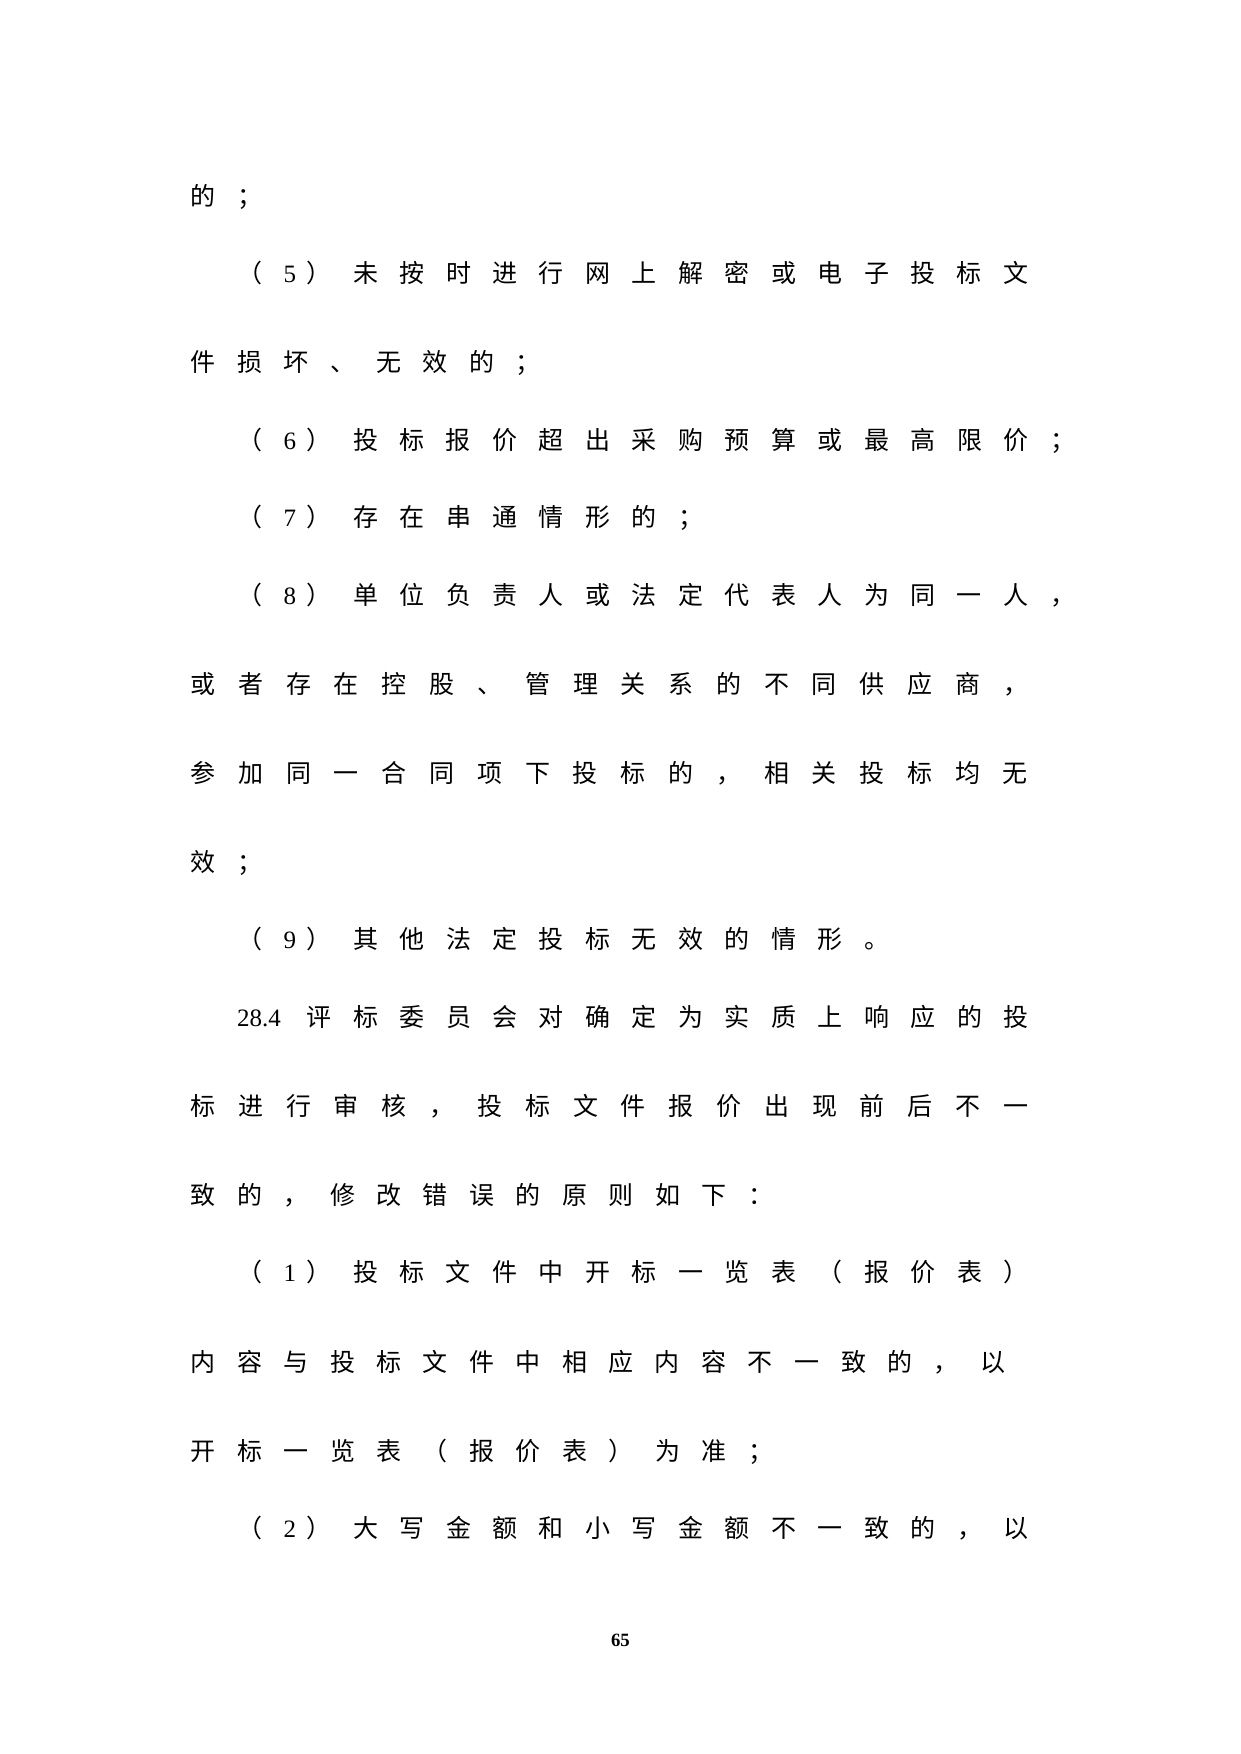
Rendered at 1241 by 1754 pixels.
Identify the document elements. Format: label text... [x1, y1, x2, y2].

text （5）未按时进行网上解密或电子投标文件损坏、无效的； [190, 242, 1050, 390]
text （6）投标报价超出采购预算或最高限价； [190, 408, 1050, 468]
text （1）投标文件中开标一览表（报价表）内容与投标文件中相应内容不一致的，以开标一览表（报价表）为准； [190, 1241, 1050, 1479]
text （8）单位负责人或法定代表人为同一人，或者存在控股、管理关系的不同供应商，参加同一合同项下投标的，相关投标均无效； [190, 563, 1050, 890]
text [190, 164, 1050, 224]
text 28.4 评标委员会对确定为实质上响应的投标进行审核，投标文件报价出现前后不一致的，修改错误的原则如下： [190, 986, 1050, 1223]
text （7）存在串通情形的； [190, 486, 1050, 545]
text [190, 1497, 1050, 1556]
text （9）其他法定投标无效的情形。 [190, 908, 1050, 968]
